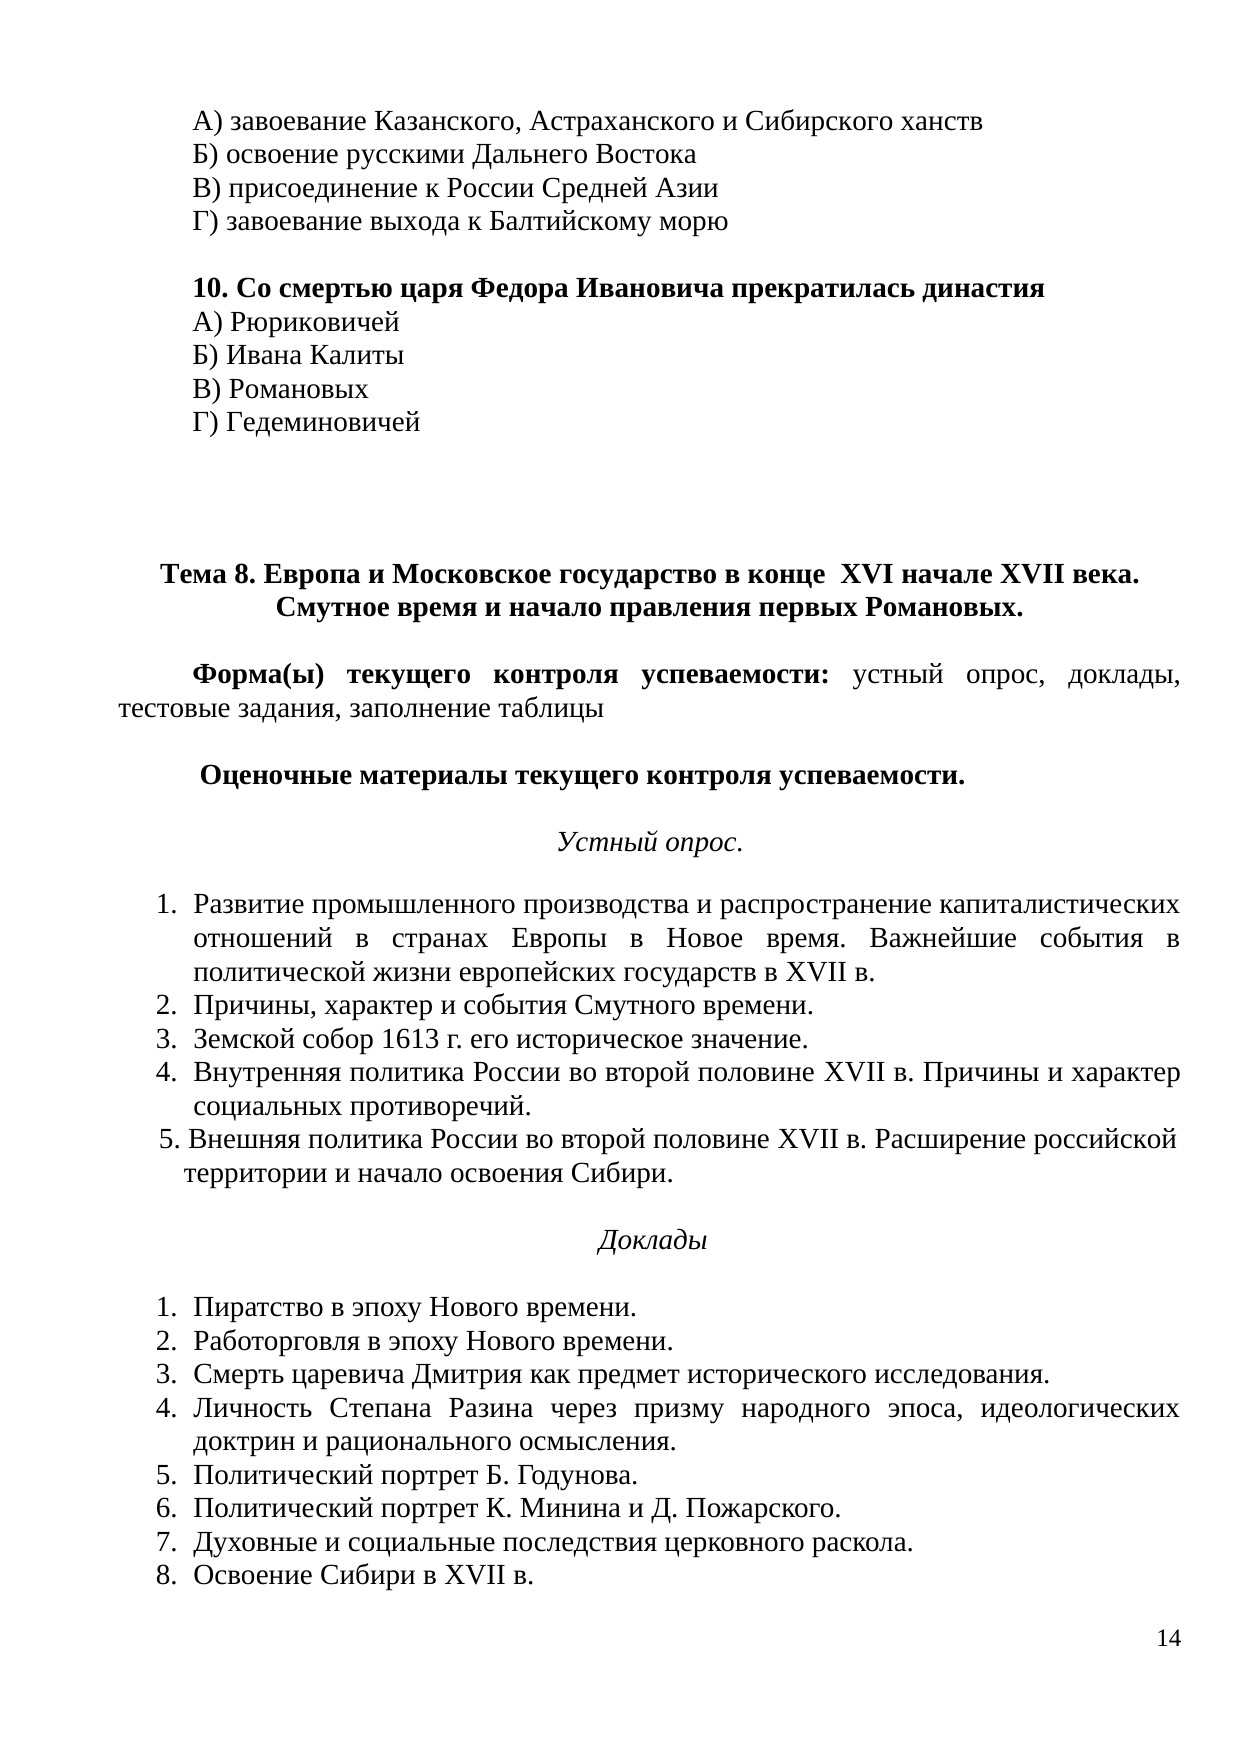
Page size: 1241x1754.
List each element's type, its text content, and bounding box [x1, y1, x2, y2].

text В) присоединение к России Средней Азии [118, 170, 1181, 203]
text Г) завоевание выхода к Балтийскому морю [118, 203, 1181, 237]
text А) Рюриковичей [118, 304, 1181, 337]
list Развитие промышленного производства и распространение капиталистических отношений в странах Европы в Новое время. Важнейшие события в политической жизни европейских государств в XVII в. [156, 887, 1181, 987]
text Г) Гедеминовичей [118, 404, 1181, 438]
list Личность Степана Разина через призму народного эпоса, идеологических доктрин и рационального осмысления. [156, 1390, 1181, 1457]
text В) Романовых [118, 371, 1181, 404]
list Внутренняя политика России во второй половине XVII в. Причины и характер социальных противоречий. [156, 1054, 1181, 1121]
list Политический портрет К. Минина и Д. Пожарского. [156, 1490, 1181, 1524]
list Политический портрет Б. Годунова. [156, 1457, 1181, 1490]
text Б) освоение русскими Дальнего Востока [118, 136, 1181, 170]
list Работорговля в эпоху Нового времени. [156, 1323, 1181, 1356]
list Духовные и социальные последствия церковного раскола. [156, 1524, 1181, 1557]
text Доклады [118, 1222, 1181, 1256]
list Освоение Сибири в XVII в. [156, 1557, 1181, 1591]
text Форма(ы) текущего контроля успеваемости: устный опрос, доклады, тестовые задания, заполнение таблицы [118, 657, 1181, 724]
text Устный опрос. [118, 824, 1181, 858]
list Смерть царевича Дмитрия как предмет исторического исследования. [156, 1356, 1181, 1390]
list Причины, характер и события Смутного времени. [156, 987, 1181, 1021]
list Земской собор 1613 г. его историческое значение. [156, 1021, 1181, 1054]
text Б) Ивана Калиты [118, 337, 1181, 371]
list Пиратство в эпоху Нового времени. [156, 1289, 1181, 1323]
text 10. Со смертью царя Федора Ивановича прекратилась династия [118, 270, 1181, 304]
text Оценочные материалы текущего контроля успеваемости. [118, 757, 1181, 791]
text территории и начало освоения Сибири. [118, 1155, 1181, 1188]
text 5. Внешняя политика России во второй половине XVII в. Расширение российской [118, 1121, 1181, 1155]
text А) завоевание Казанского, Астраханского и Сибирского ханств [118, 103, 1181, 136]
text Тема 8. Европа и Московское государство в конце XVI начале XVII века. Смутное время и начало правления первых Романовых. [118, 556, 1181, 623]
